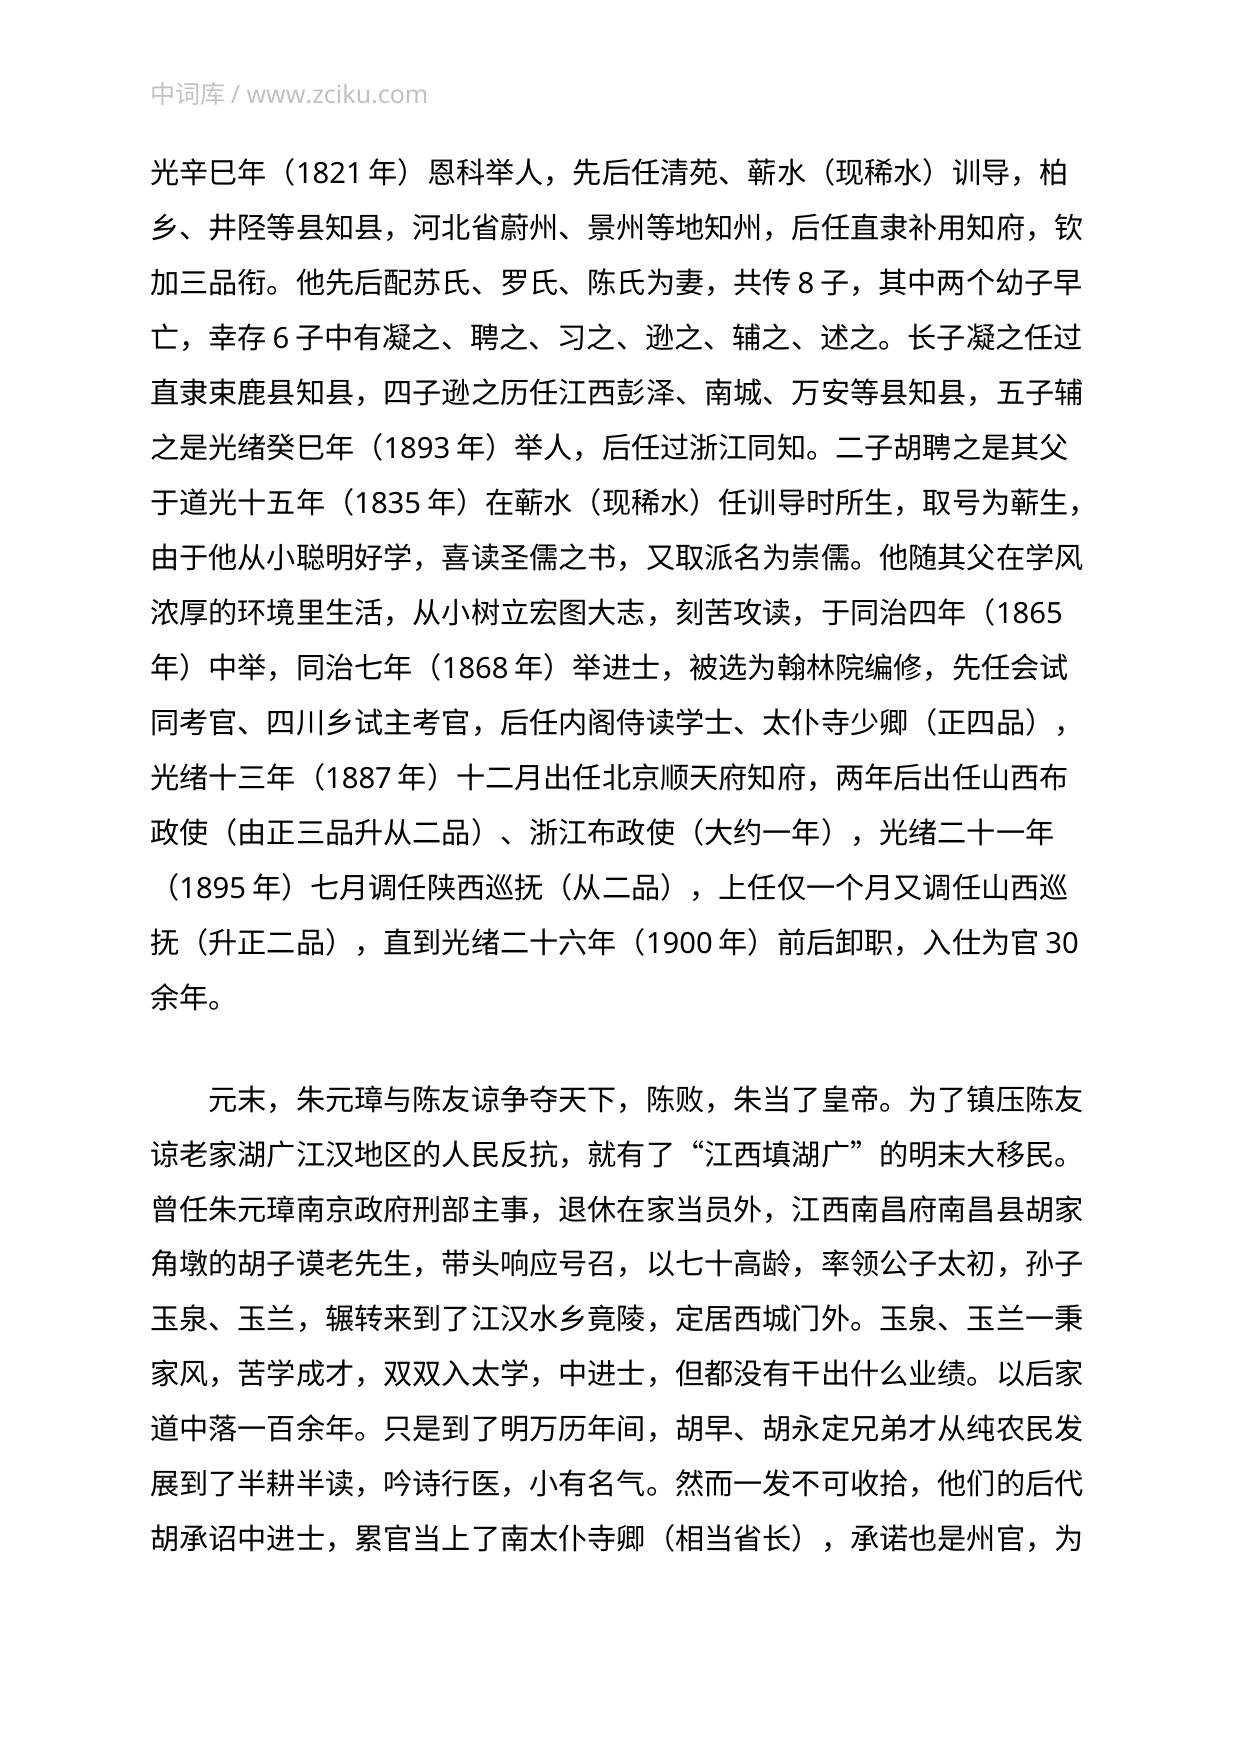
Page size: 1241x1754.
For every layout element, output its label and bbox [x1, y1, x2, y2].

text [150, 1076, 1090, 1558]
text [150, 150, 1090, 1017]
